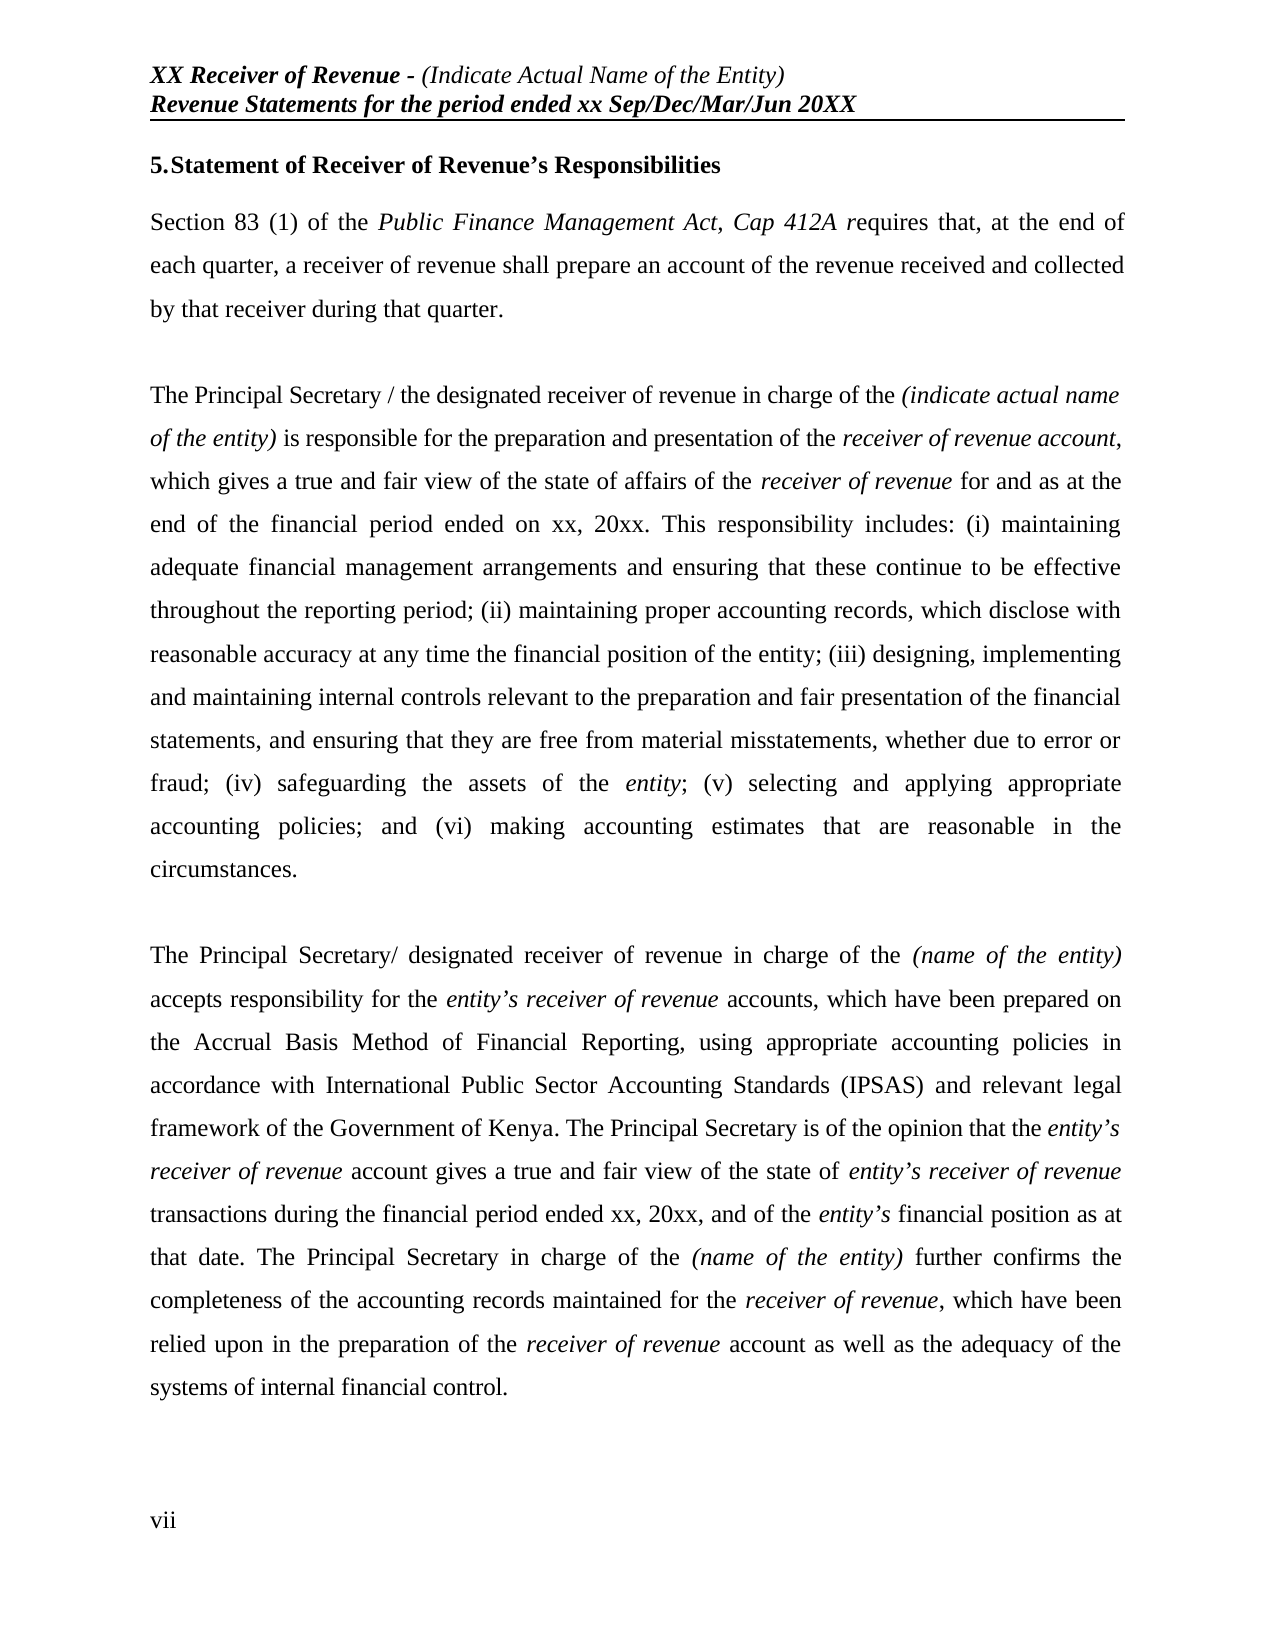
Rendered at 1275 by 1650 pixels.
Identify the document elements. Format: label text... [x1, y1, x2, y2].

text The Principal Secretary / the designated receiver of revenue in charge of the (indicate actual name of the entity) is responsible for the preparation and presentation of the receiver of revenue account, which gives a true and fair view of the state of affairs of the receiver of revenue for and as at the end of the financial period ended on xx, 20xx. This responsibility includes: (i) maintaining adequate financial management arrangements and ensuring that these continue to be effective throughout the reporting period; (ii) maintaining proper accounting records, which disclose with reasonable accuracy at any time the financial position of the entity; (iii) designing, implementing and maintaining internal controls relevant to the preparation and fair presentation of the financial statements, and ensuring that they are free from material misstatements, whether due to error or fraud; (iv) safeguarding the assets of the entity; (v) selecting and applying appropriate accounting policies; and (vi) making accounting estimates that are reasonable in the circumstances. [150, 380, 1122, 883]
text Section 83 (1) of the Public Finance Management Act, Cap 412A requires that, at the end of each quarter, a receiver of revenue shall prepare an account of the revenue received and collected by that receiver during that quarter. [150, 207, 1125, 322]
text The Principal Secretary/ designated receiver of revenue in charge of the (name of the entity) accepts responsibility for the entity’s receiver of revenue accounts, which have been prepared on the Accrual Basis Method of Financial Reporting, using appropriate accounting policies in accordance with International Public Sector Accounting Standards (IPSAS) and relevant legal framework of the Government of Kenya. The Principal Secretary is of the opinion that the entity’s receiver of revenue account gives a true and fair view of the state of entity’s receiver of revenue transactions during the financial period ended xx, 20xx, and of the entity’s financial position as at that date. The Principal Secretary in charge of the (name of the entity) further confirms the completeness of the accounting records maintained for the receiver of revenue, which have been relied upon in the preparation of the receiver of revenue account as well as the adequacy of the systems of internal financial control. [150, 941, 1122, 1401]
subtitle Statement of Receiver of Revenue’s Responsibilities [150, 150, 1125, 179]
